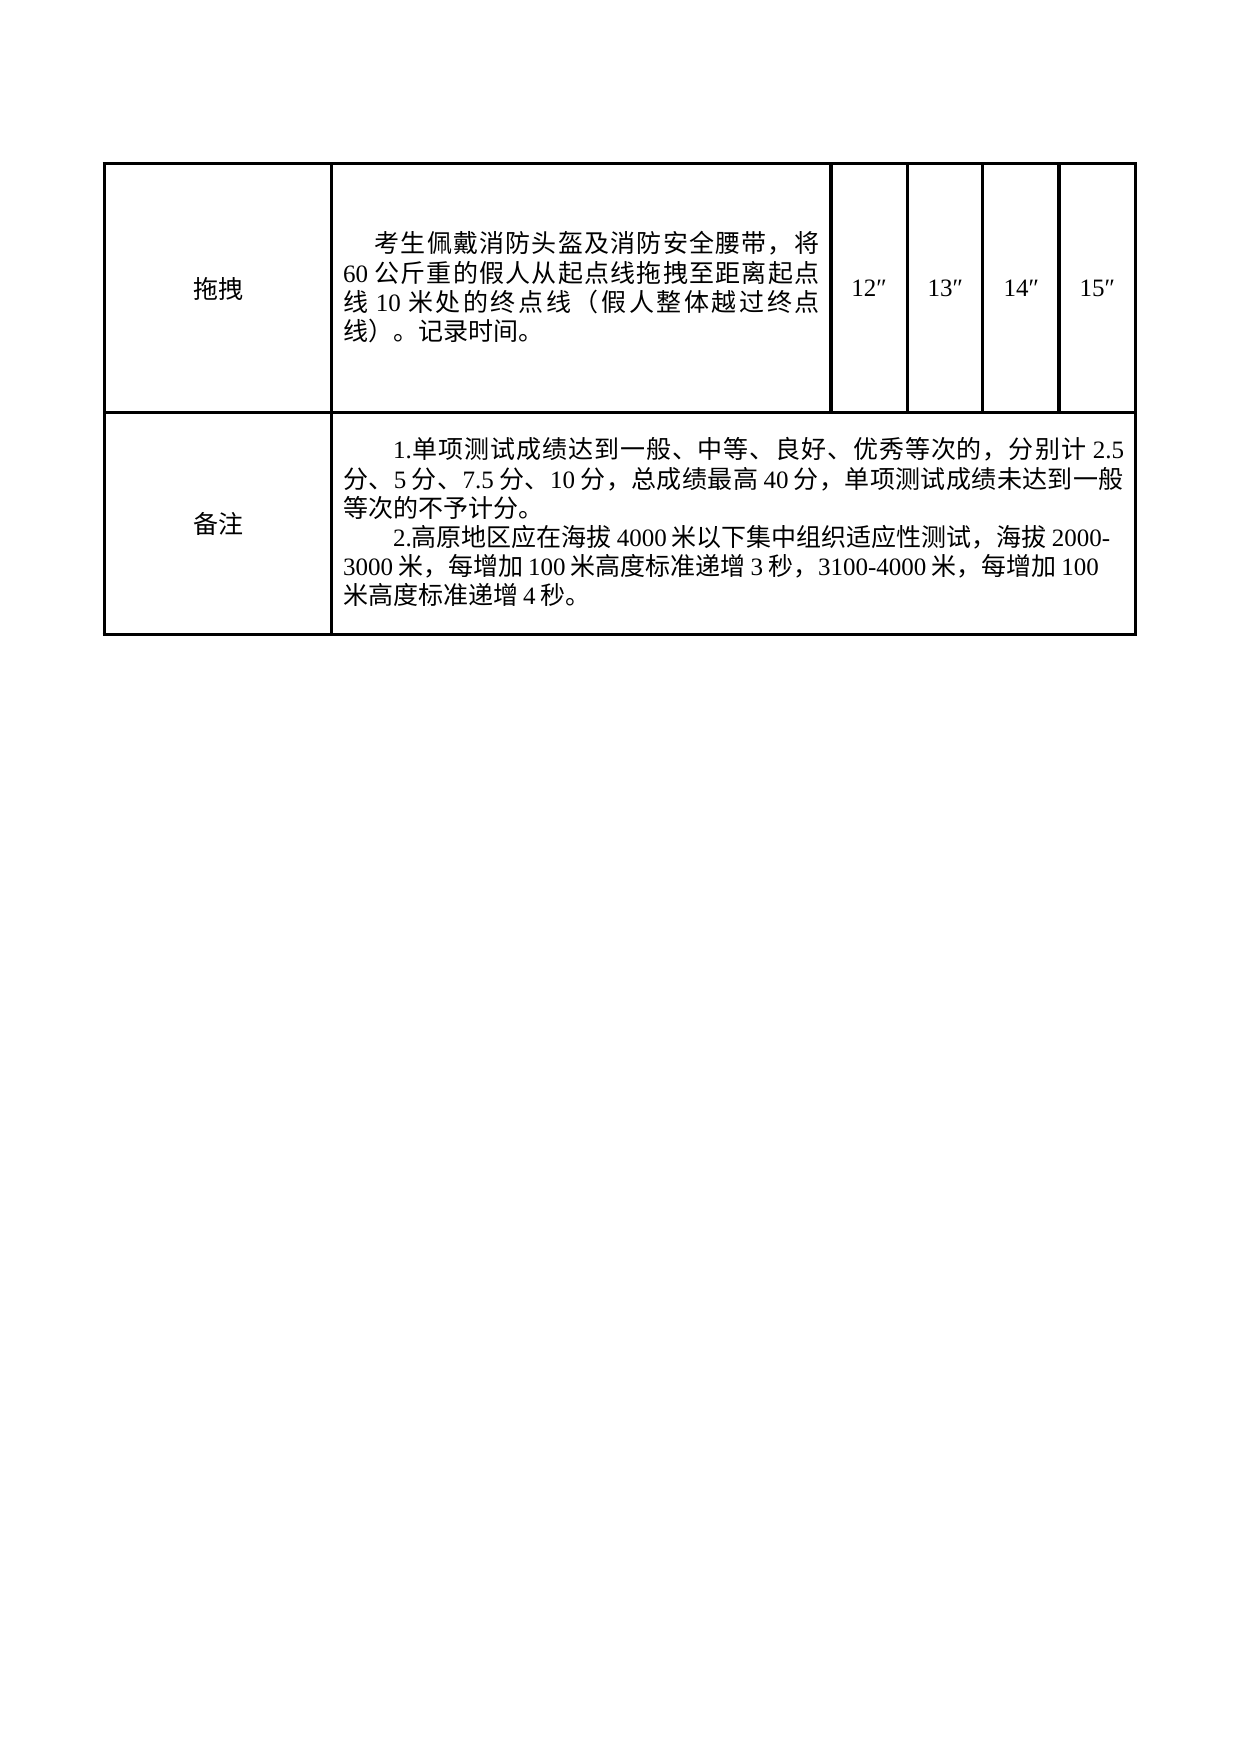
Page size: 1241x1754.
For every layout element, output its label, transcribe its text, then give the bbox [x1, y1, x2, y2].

table_cell 13″ [909, 165, 981, 411]
table_cell 考生佩戴消防头盔及消防安全腰带，将60公斤重的假人从起点线拖拽至距离起点线10米处的终点线（假人整体越过终点线）。记录时间。 [333, 165, 829, 411]
table_cell 备注 [106, 414, 330, 633]
table_cell 15″ [1061, 165, 1134, 411]
table_cell 12″ [833, 165, 906, 411]
table_cell 1.单项测试成绩达到一般、中等、良好、优秀等次的，分别计2.5分、5分、7.5分、10分，总成绩最高40分，单项测试成绩未达到一般等次的不予计分。 2.高原地区应在海拔4000米以下集中组织适应性测试，海拔2000-3000米，每增加100米高度标准递增3秒，3100-4000米，每增加100米高度标准递增4秒。 [333, 414, 1134, 633]
table_cell 14″ [984, 165, 1057, 411]
table_cell 拖拽 [106, 165, 330, 411]
